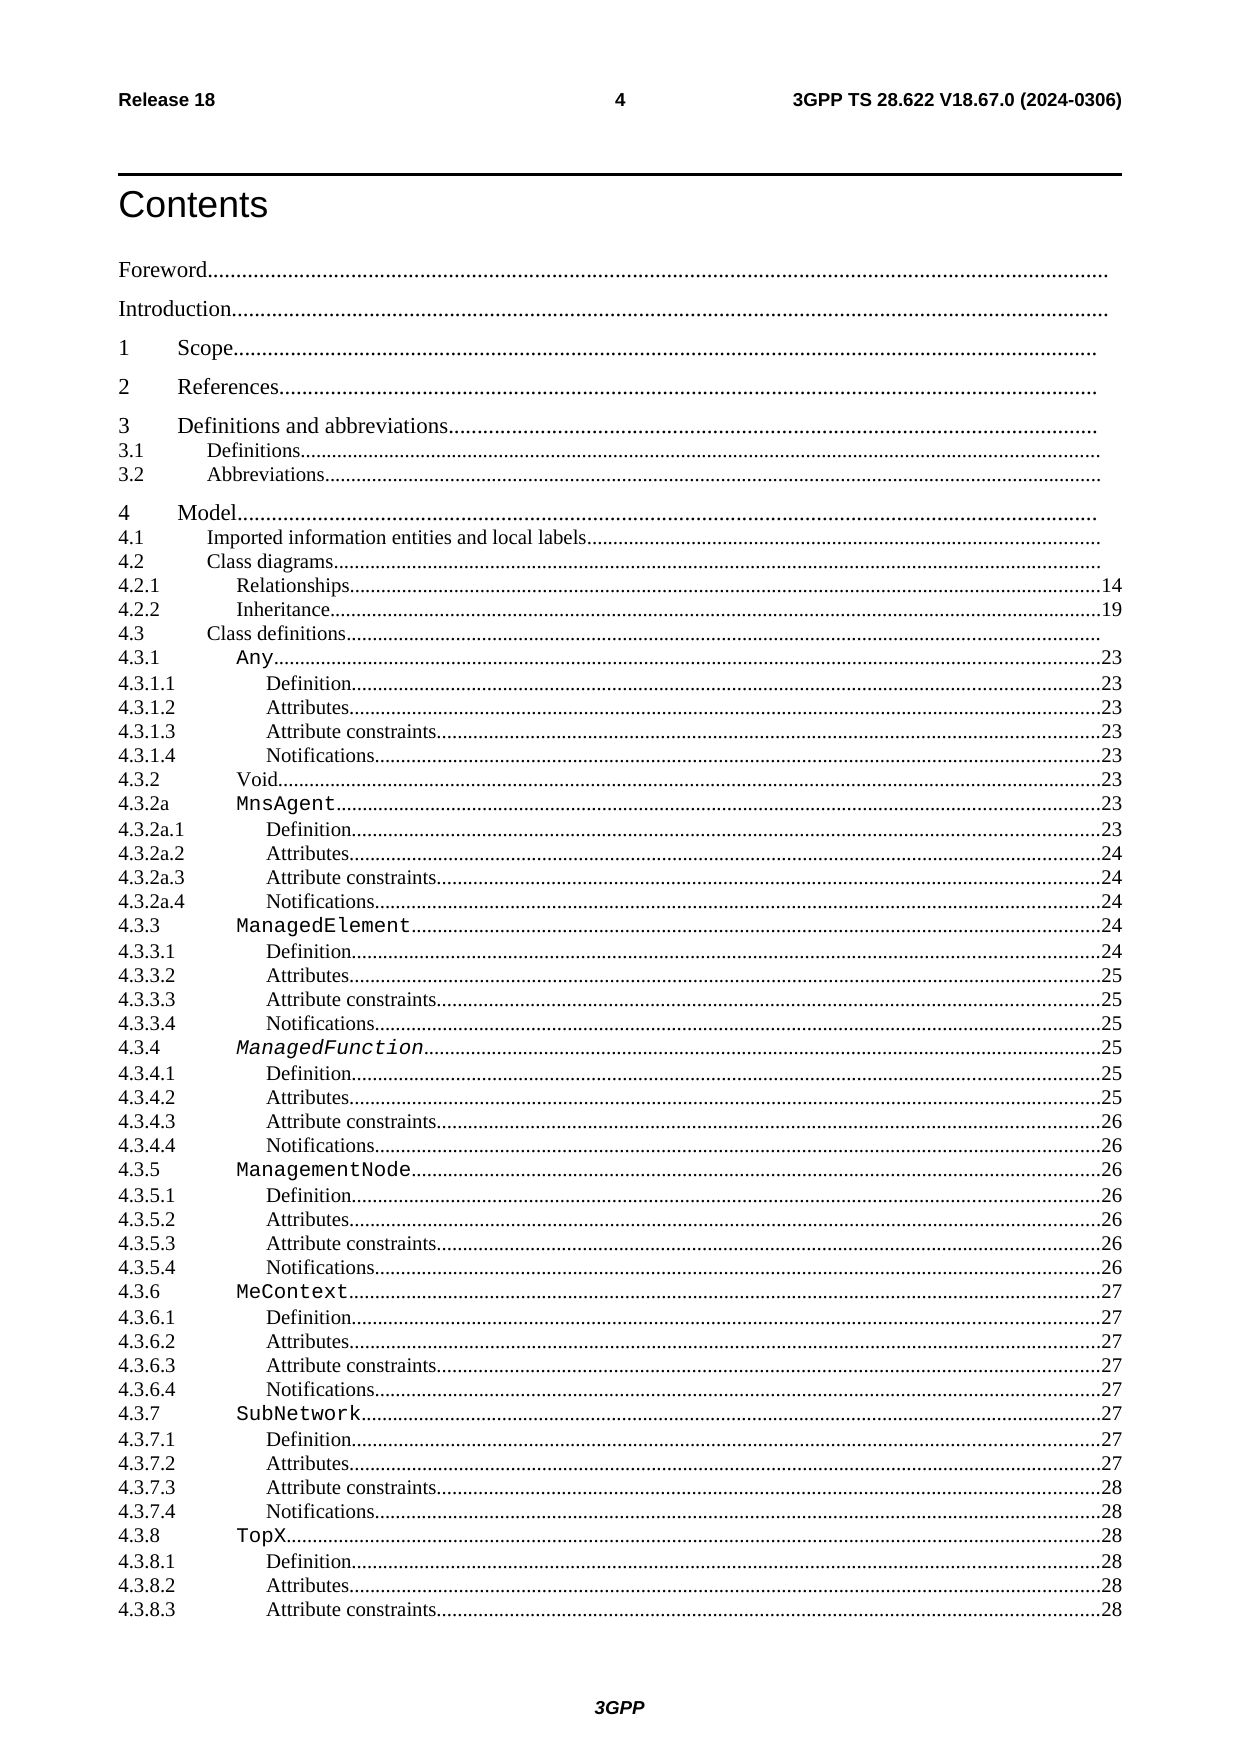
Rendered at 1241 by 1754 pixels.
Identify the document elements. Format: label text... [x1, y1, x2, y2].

text 2 References 10 [118, 373, 1078, 399]
text 4.1 Imported information entities and local labels 14 [118, 525, 1078, 549]
text 4.3.2 Void 23 [118, 767, 1122, 791]
text 4.3.5.3 Attribute constraints 26 [118, 1231, 1122, 1255]
text 4.3.1.1 Definition 23 [118, 671, 1122, 695]
text 4.3.4 ManagedFunction 25 [118, 1035, 1122, 1061]
text 4.3.8.1 Definition 28 [118, 1549, 1122, 1573]
text 4.3.8.3 Attribute constraints 28 [118, 1597, 1122, 1621]
text 4.3.4.2 Attributes 25 [118, 1085, 1122, 1109]
text 4.3.4.1 Definition 25 [118, 1061, 1122, 1085]
text 4.3.6.1 Definition 27 [118, 1305, 1122, 1329]
text 4.3.6.4 Notifications 27 [118, 1377, 1122, 1401]
text 4.3.2a.4 Notifications 24 [118, 889, 1122, 913]
text 4.2.1 Relationships 14 [118, 573, 1122, 597]
text Introduction 9 [118, 295, 1078, 321]
text 4.3.1.3 Attribute constraints 23 [118, 719, 1122, 743]
text 4.3.2a.3 Attribute constraints 24 [118, 865, 1122, 889]
text 4.3.4.3 Attribute constraints 26 [118, 1109, 1122, 1133]
text 4.3.5.2 Attributes 26 [118, 1207, 1122, 1231]
text 4.3.2a MnsAgent 23 [118, 791, 1122, 817]
text 3 Definitions and abbreviations 12 [118, 412, 1078, 438]
text 4.3.6 MeContext 27 [118, 1279, 1122, 1305]
text 4.3.5.1 Definition 26 [118, 1183, 1122, 1207]
text 4 Model 14 [118, 499, 1078, 525]
text Contents [118, 176, 1122, 225]
text 4.3.5 ManagementNode 26 [118, 1157, 1122, 1183]
text 4.3.3.4 Notifications 25 [118, 1011, 1122, 1035]
text 4.3.3.2 Attributes 25 [118, 963, 1122, 987]
text 4.3.7.4 Notifications 28 [118, 1499, 1122, 1523]
text 3.1 Definitions 12 [118, 438, 1078, 462]
text 4.3.8 TopX 28 [118, 1523, 1122, 1549]
text 1 Scope 10 [118, 334, 1078, 360]
text 4.3.8.2 Attributes 28 [118, 1573, 1122, 1597]
text 4.3.6.3 Attribute constraints 27 [118, 1353, 1122, 1377]
text 4.3.1.4 Notifications 23 [118, 743, 1122, 767]
text 4.3.3.3 Attribute constraints 25 [118, 987, 1122, 1011]
text 4.3.7.3 Attribute constraints 28 [118, 1475, 1122, 1499]
text 3.2 Abbreviations 14 [118, 462, 1078, 486]
text 4.3.1 Any 23 [118, 645, 1122, 671]
text 4.3 Class definitions 23 [118, 621, 1078, 645]
text 4.3.7.2 Attributes 27 [118, 1451, 1122, 1475]
text 4.3.5.4 Notifications 26 [118, 1255, 1122, 1279]
text 4.3.7 SubNetwork 27 [118, 1401, 1122, 1427]
text 4.3.3 ManagedElement 24 [118, 913, 1122, 939]
text 4.2 Class diagrams 14 [118, 549, 1078, 573]
text Foreword 9 [118, 256, 1078, 283]
text 4.3.2a.1 Definition 23 [118, 817, 1122, 841]
text 4.3.6.2 Attributes 27 [118, 1329, 1122, 1353]
text 4.3.3.1 Definition 24 [118, 939, 1122, 963]
text 4.3.2a.2 Attributes 24 [118, 841, 1122, 865]
text 4.3.7.1 Definition 27 [118, 1427, 1122, 1451]
text 4.2.2 Inheritance 19 [118, 597, 1122, 621]
text 4.3.1.2 Attributes 23 [118, 695, 1122, 719]
text 4.3.4.4 Notifications 26 [118, 1133, 1122, 1157]
